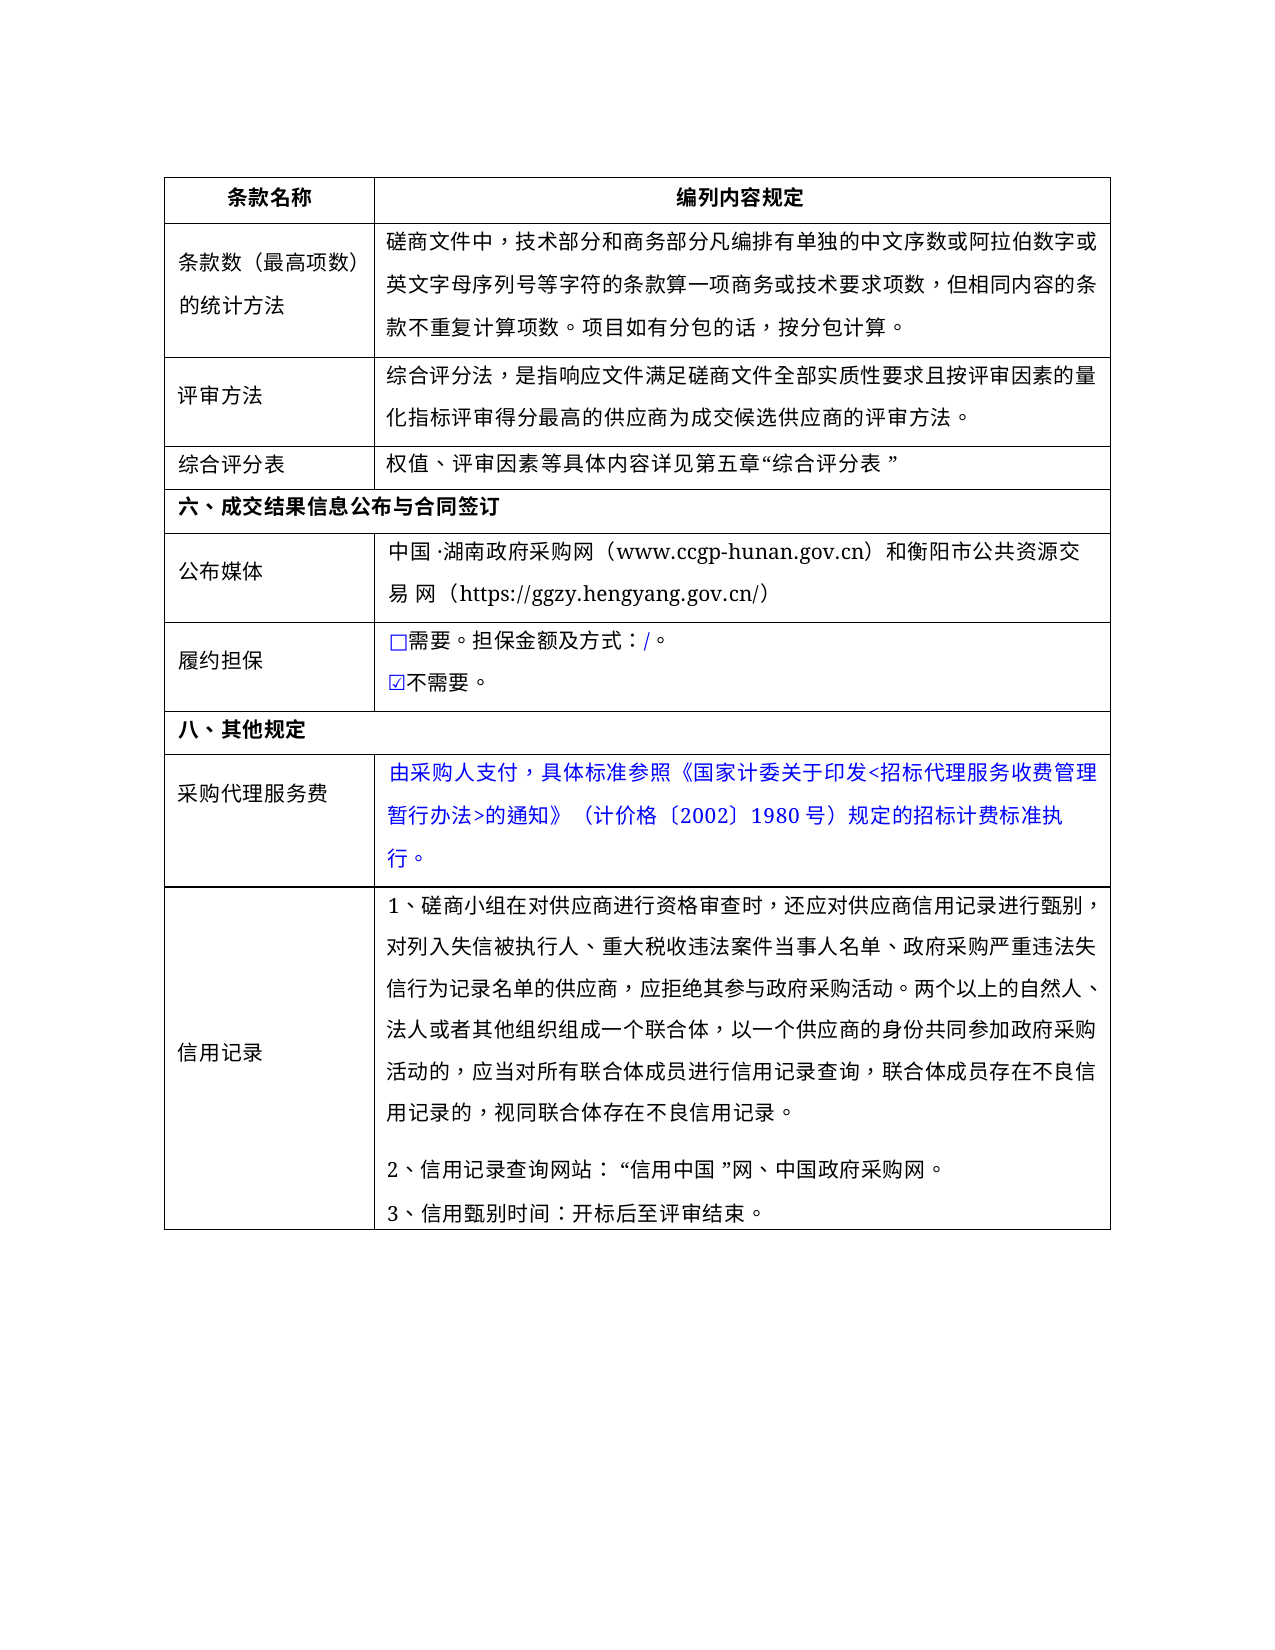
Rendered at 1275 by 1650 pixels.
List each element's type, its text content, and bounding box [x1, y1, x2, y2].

table_cell 评审方法 [165, 358, 374, 446]
table_cell 由采购人支付，具体标准参照《国家计委关于印发<招标代理服务收费管理 暂行办法>的通知》（计价格〔2002〕1980 号）规定的招标计费标准执行。 [375, 755, 1110, 886]
table_cell 履约担保 [165, 623, 374, 711]
table_header 编列内容规定 [375, 178, 1110, 223]
table_cell 综合评分表 [165, 447, 374, 489]
table_cell 六、成交结果信息公布与合同签订 [165, 490, 1110, 532]
table_cell 权值、评审因素等具体内容详见第五章“综合评分表 ” [375, 447, 1110, 489]
table_cell 1、磋商小组在对供应商进行资格审查时，还应对供应商信用记录进行甄别， 对列入失信被执行人、重大税收违法案件当事人名单、政府采购严重违法失 信行为记录名单的供应商，应拒绝其参与政府采购活动。两个以上的自然人、 法人或者其他组织组成一个联合体，以一个供应商的身份共同参加政府采购 活动的，应当对所有联合体成员进行信用记录查询，联合体成员存在不良信 用记录的，视同联合体存在不良信用记录。 2、信用记录查询网站： “信用中国 ”网、中国政府采购网。 3、信用甄别时间：开标后至评审结束。 [375, 888, 1110, 1229]
table_cell 采购代理服务费 [165, 755, 374, 886]
table_cell 中国 ·湖南政府采购网（www.ccgp-hunan.gov.cn）和衡阳市公共资源交易 网（https://ggzy.hengyang.gov.cn/） [375, 534, 1110, 622]
table_cell 磋商文件中，技术部分和商务部分凡编排有单独的中文序数或阿拉伯数字或 英文字母序列号等字符的条款算一项商务或技术要求项数，但相同内容的条 款不重复计算项数。项目如有分包的话，按分包计算。 [375, 224, 1110, 357]
table_cell 八、其他规定 [165, 712, 1110, 754]
table_cell □需要。担保金额及方式：/。 ☑不需要。 [375, 623, 1110, 711]
table_cell 公布媒体 [165, 534, 374, 622]
table_header 条款名称 [165, 178, 374, 223]
table_cell 条款数（最高项数） 的统计方法 [165, 224, 374, 357]
table_cell 综合评分法，是指响应文件满足磋商文件全部实质性要求且按评审因素的量 化指标评审得分最高的供应商为成交候选供应商的评审方法。 [375, 358, 1110, 446]
table_cell 信用记录 [165, 888, 374, 1229]
